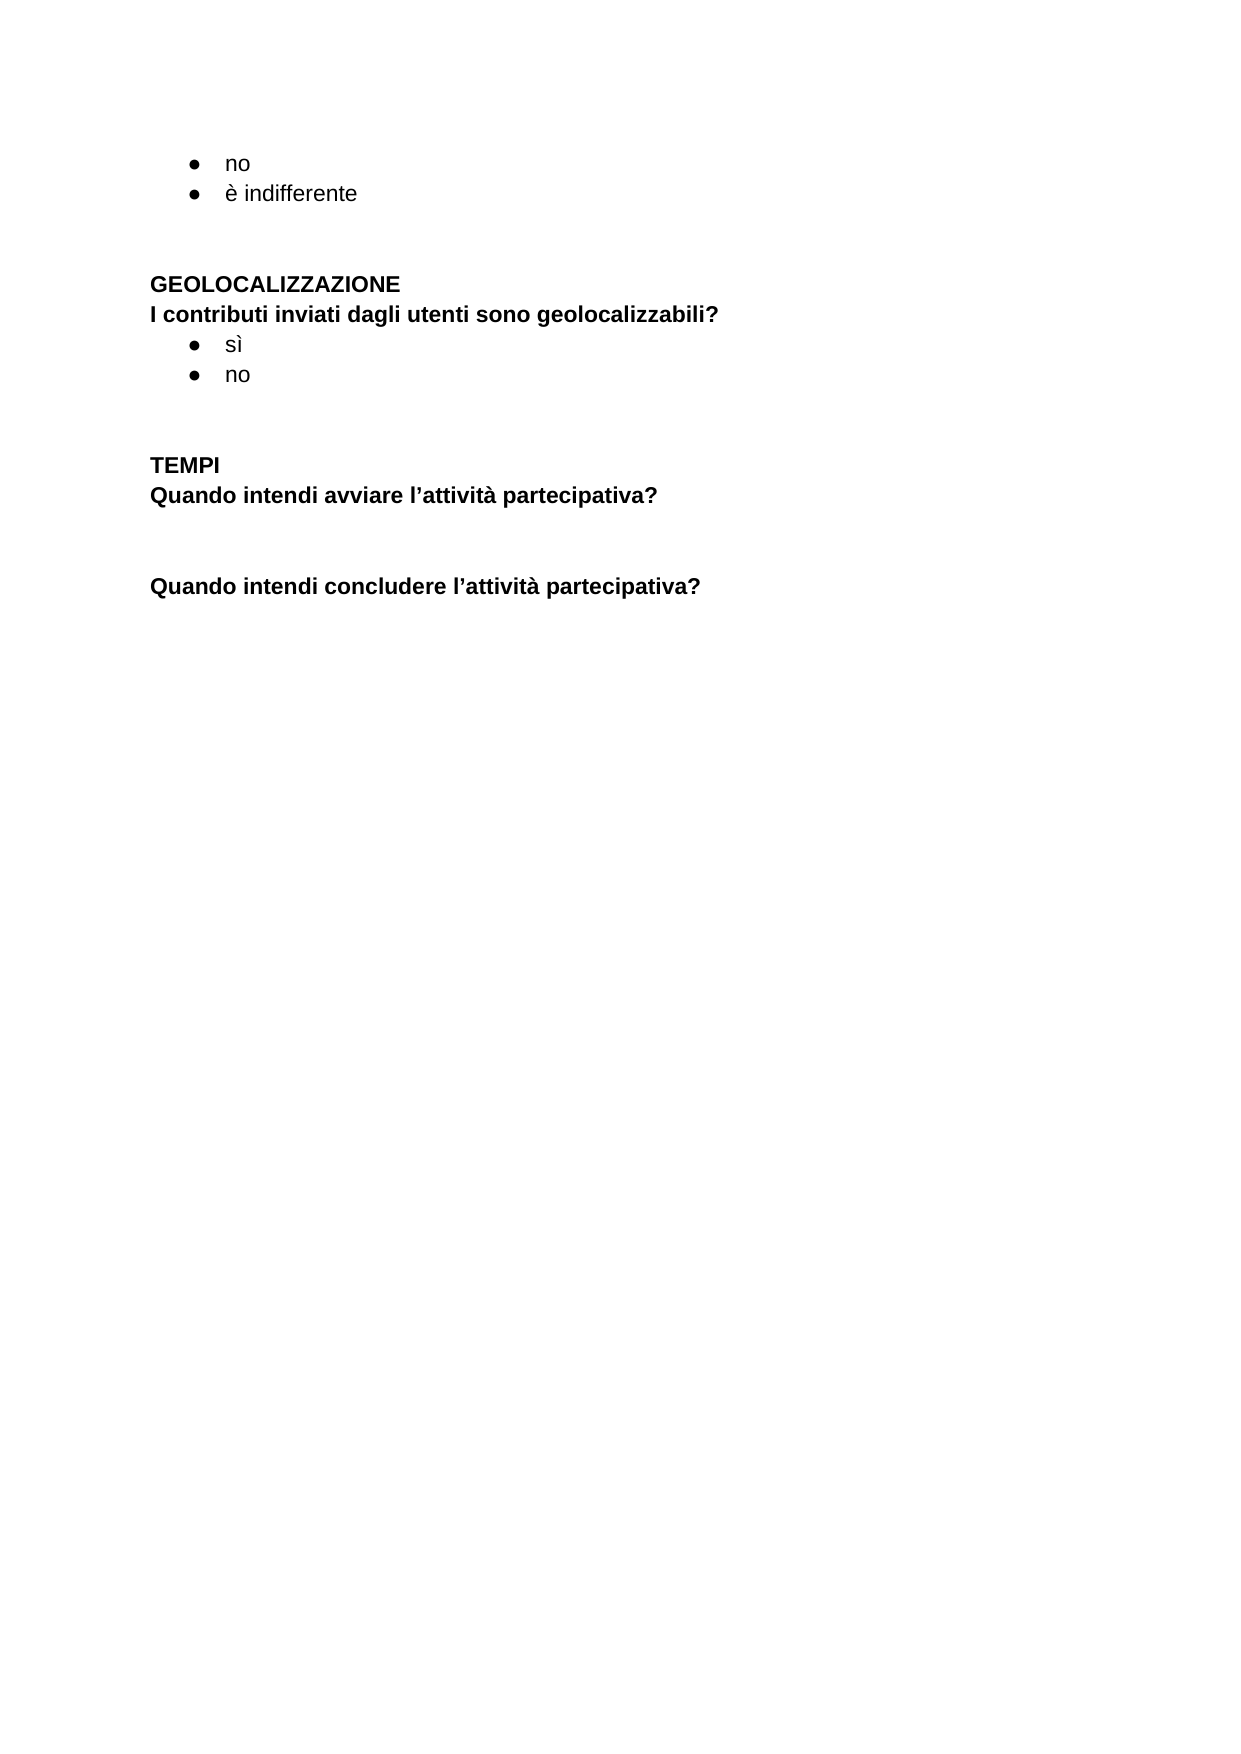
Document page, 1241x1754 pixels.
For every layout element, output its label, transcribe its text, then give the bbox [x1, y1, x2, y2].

text TEMPI [150, 452, 1090, 478]
list no [187, 150, 1090, 176]
text Quando intendi avviare l’attività partecipativa? [150, 482, 1090, 509]
list no [187, 361, 1090, 388]
text I contributi inviati dagli utenti sono geolocalizzabili? [150, 301, 1090, 327]
list sì [187, 331, 1090, 358]
text GEOLOCALIZZAZIONE [150, 271, 1090, 297]
text Quando intendi concludere l’attività partecipativa? [150, 573, 1090, 599]
list è indifferente [187, 180, 1090, 207]
